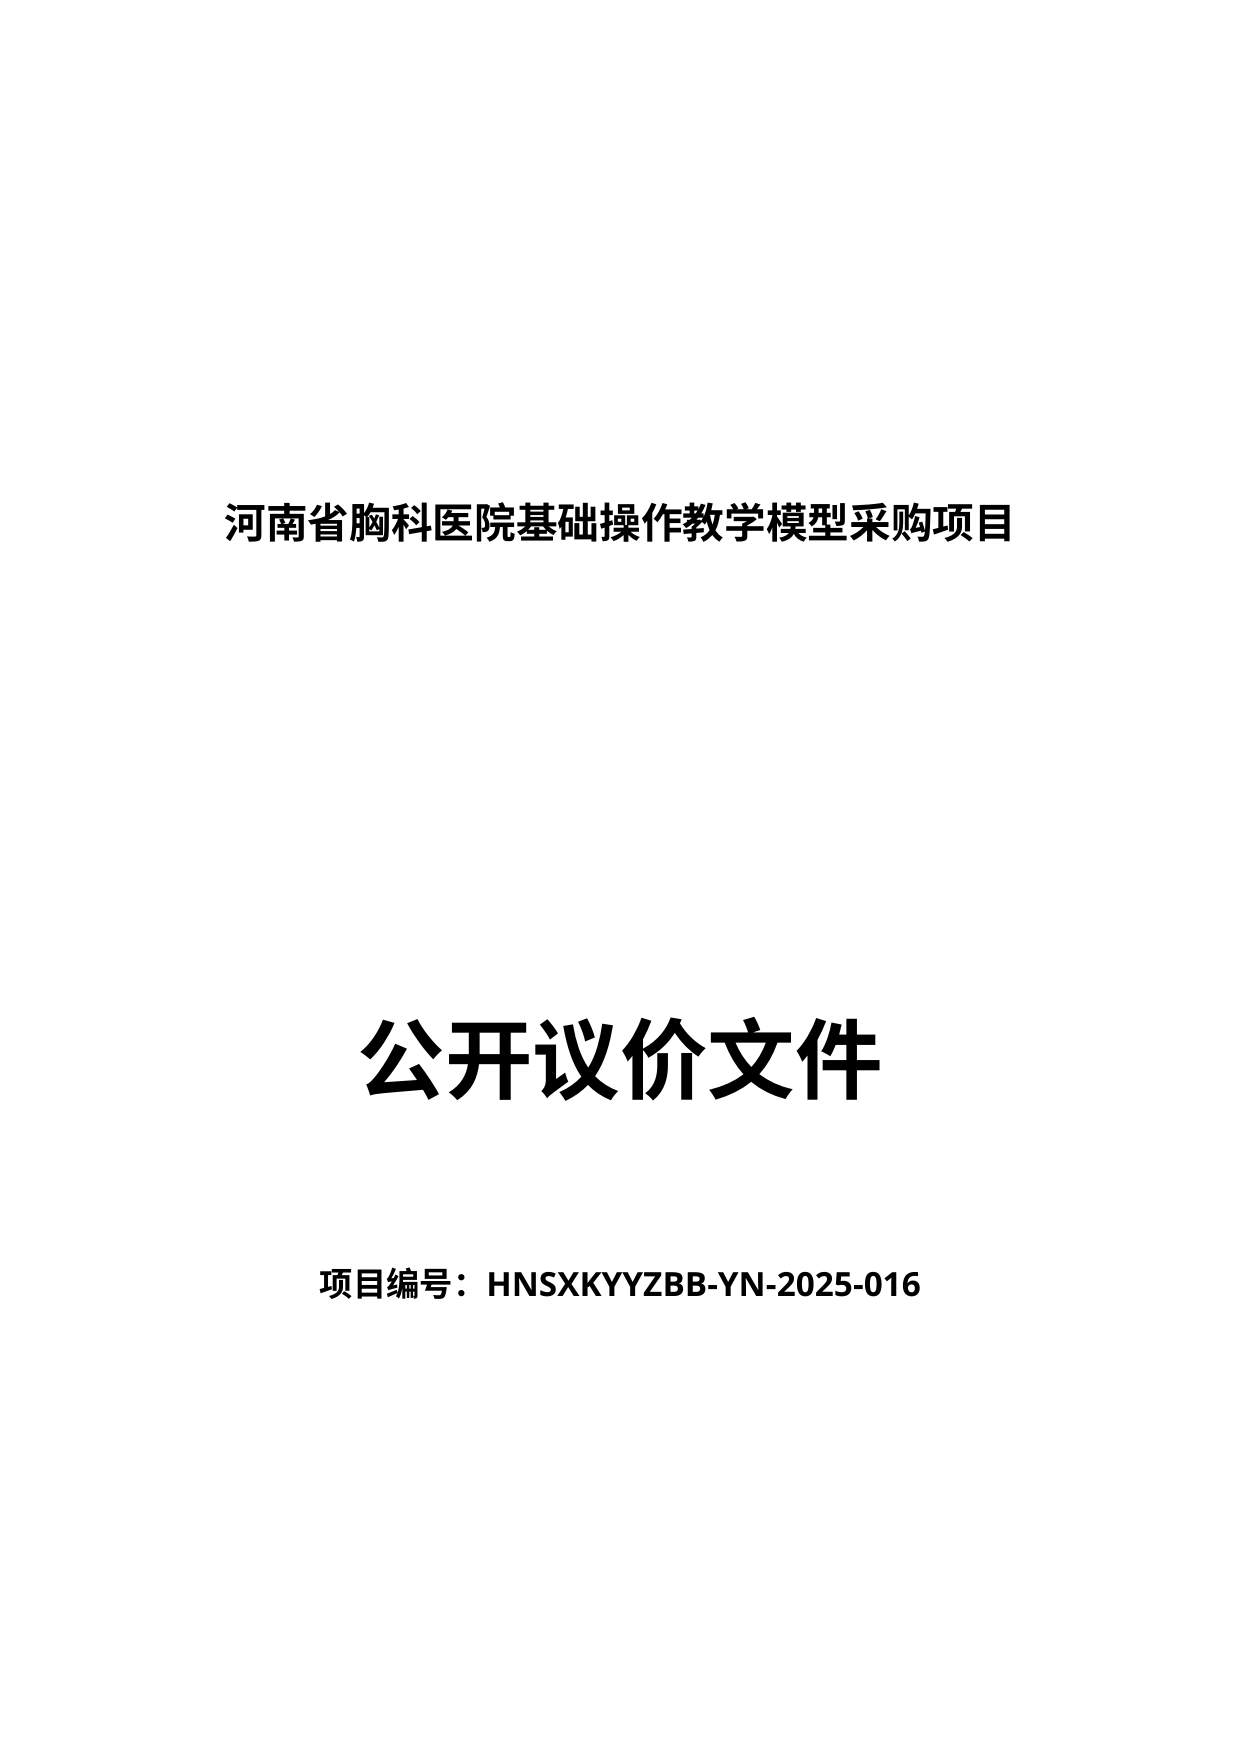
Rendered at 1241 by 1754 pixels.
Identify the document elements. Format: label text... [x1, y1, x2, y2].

text 公开议价文件 [187, 989, 1053, 1119]
text 河南省胸科医院基础操作教学模型采购项目 [187, 488, 1053, 553]
text 项目编号：HNSXKYYZBB-YN-2025-016 [187, 1249, 1053, 1314]
